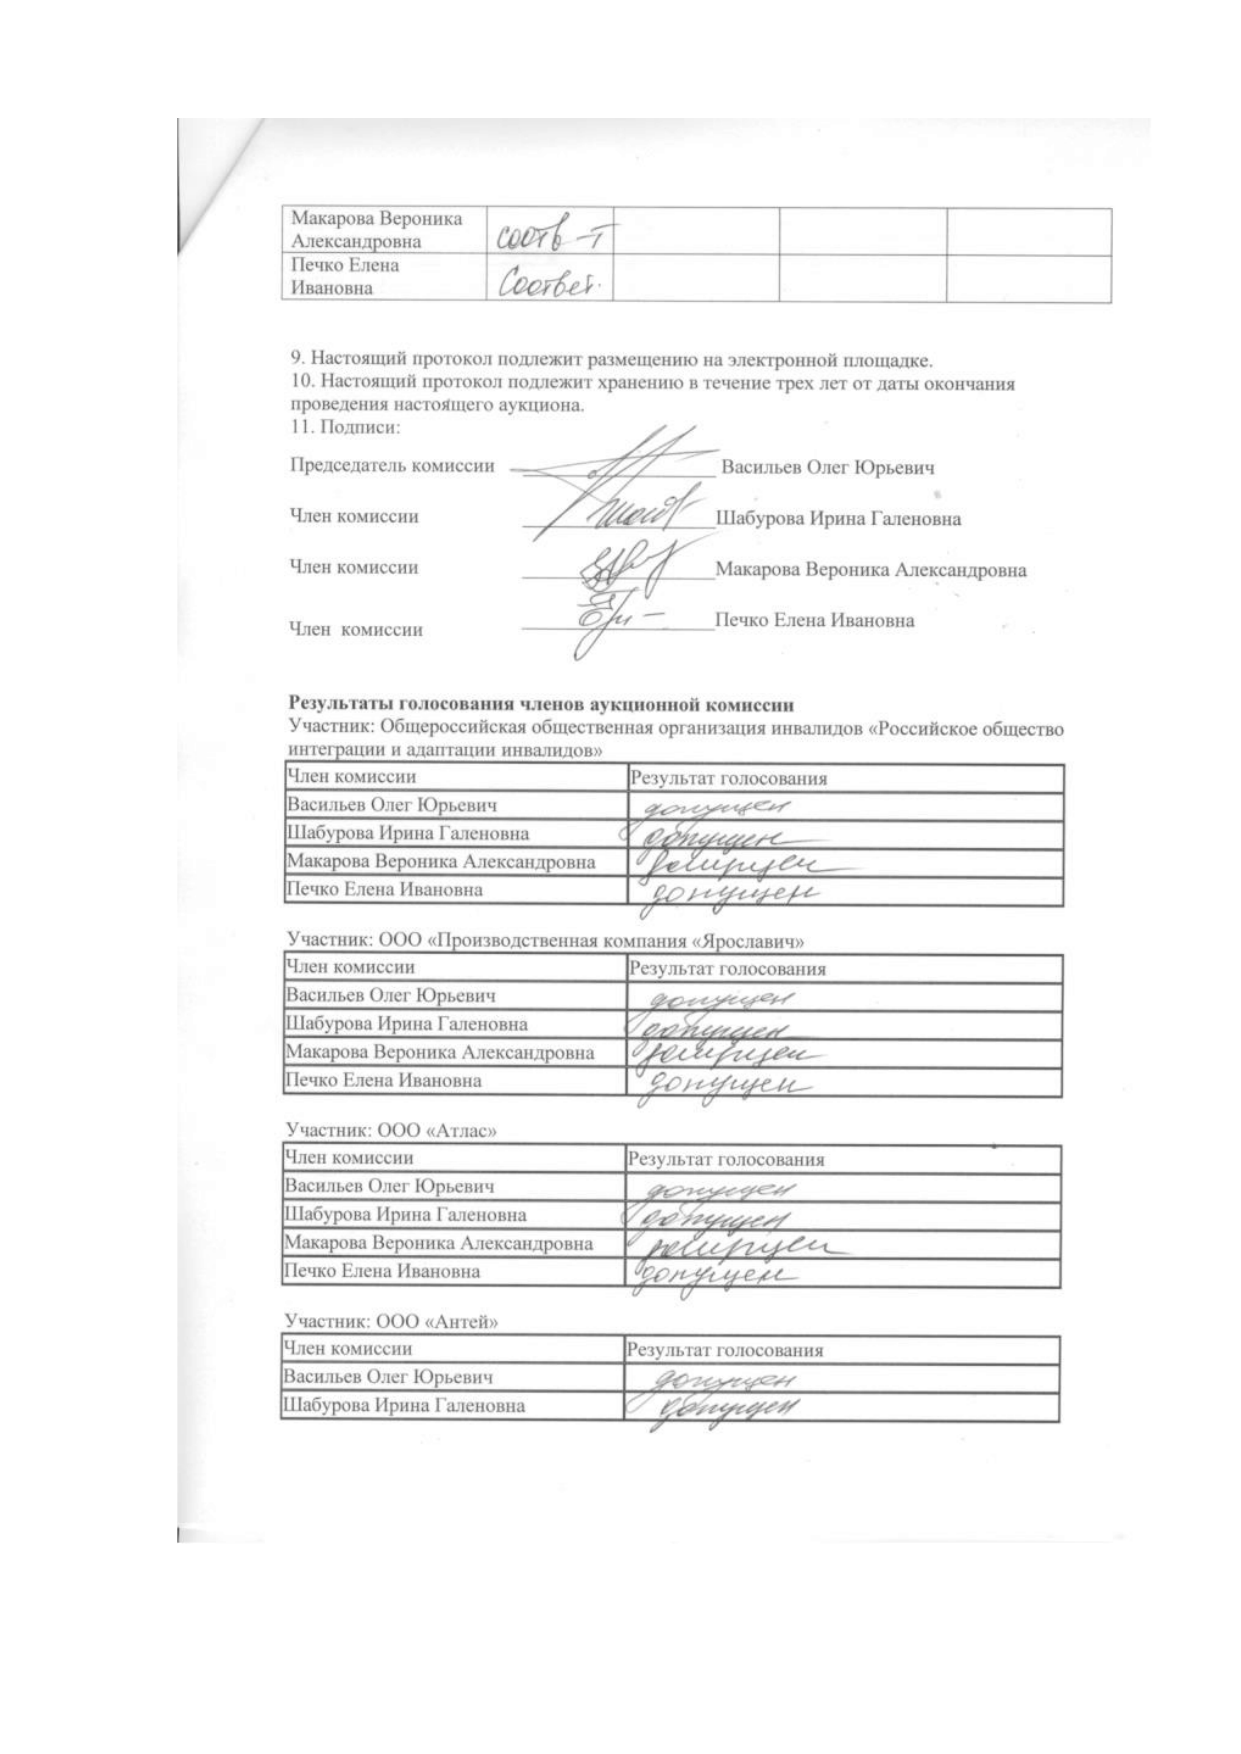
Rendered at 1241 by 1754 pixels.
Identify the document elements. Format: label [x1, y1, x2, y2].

picture [177, 118, 1152, 1544]
